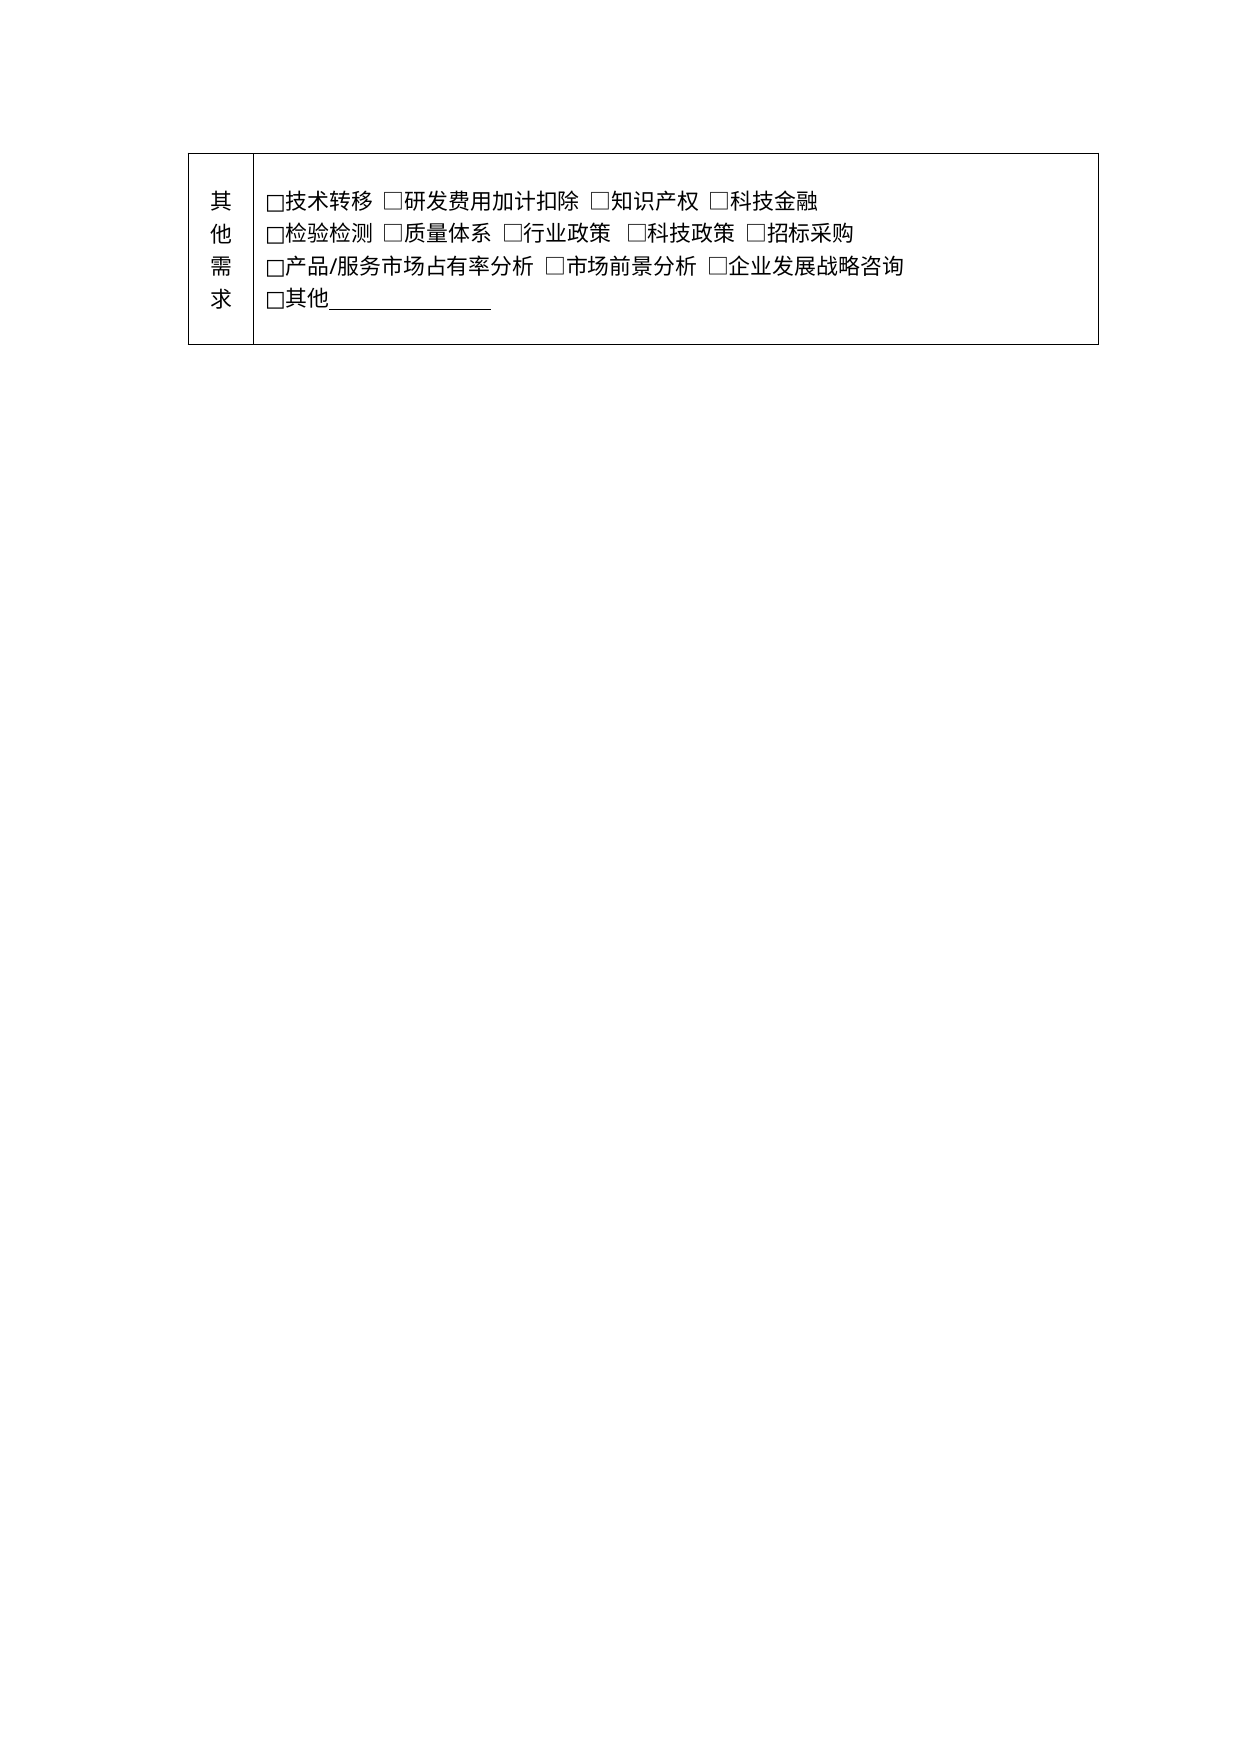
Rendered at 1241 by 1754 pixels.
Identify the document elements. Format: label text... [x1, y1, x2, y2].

table_cell □技术转移 □研发费用加计扣除 □知识产权 □科技金融 □检验检测 □质量体系 □行业政策 □科技政策 □招标采购 □产品/服务市场占有率分析 □市场前景分析 □企业发展战略咨询 □其他 [254, 154, 1098, 343]
table_cell 其他需求 [189, 154, 253, 343]
